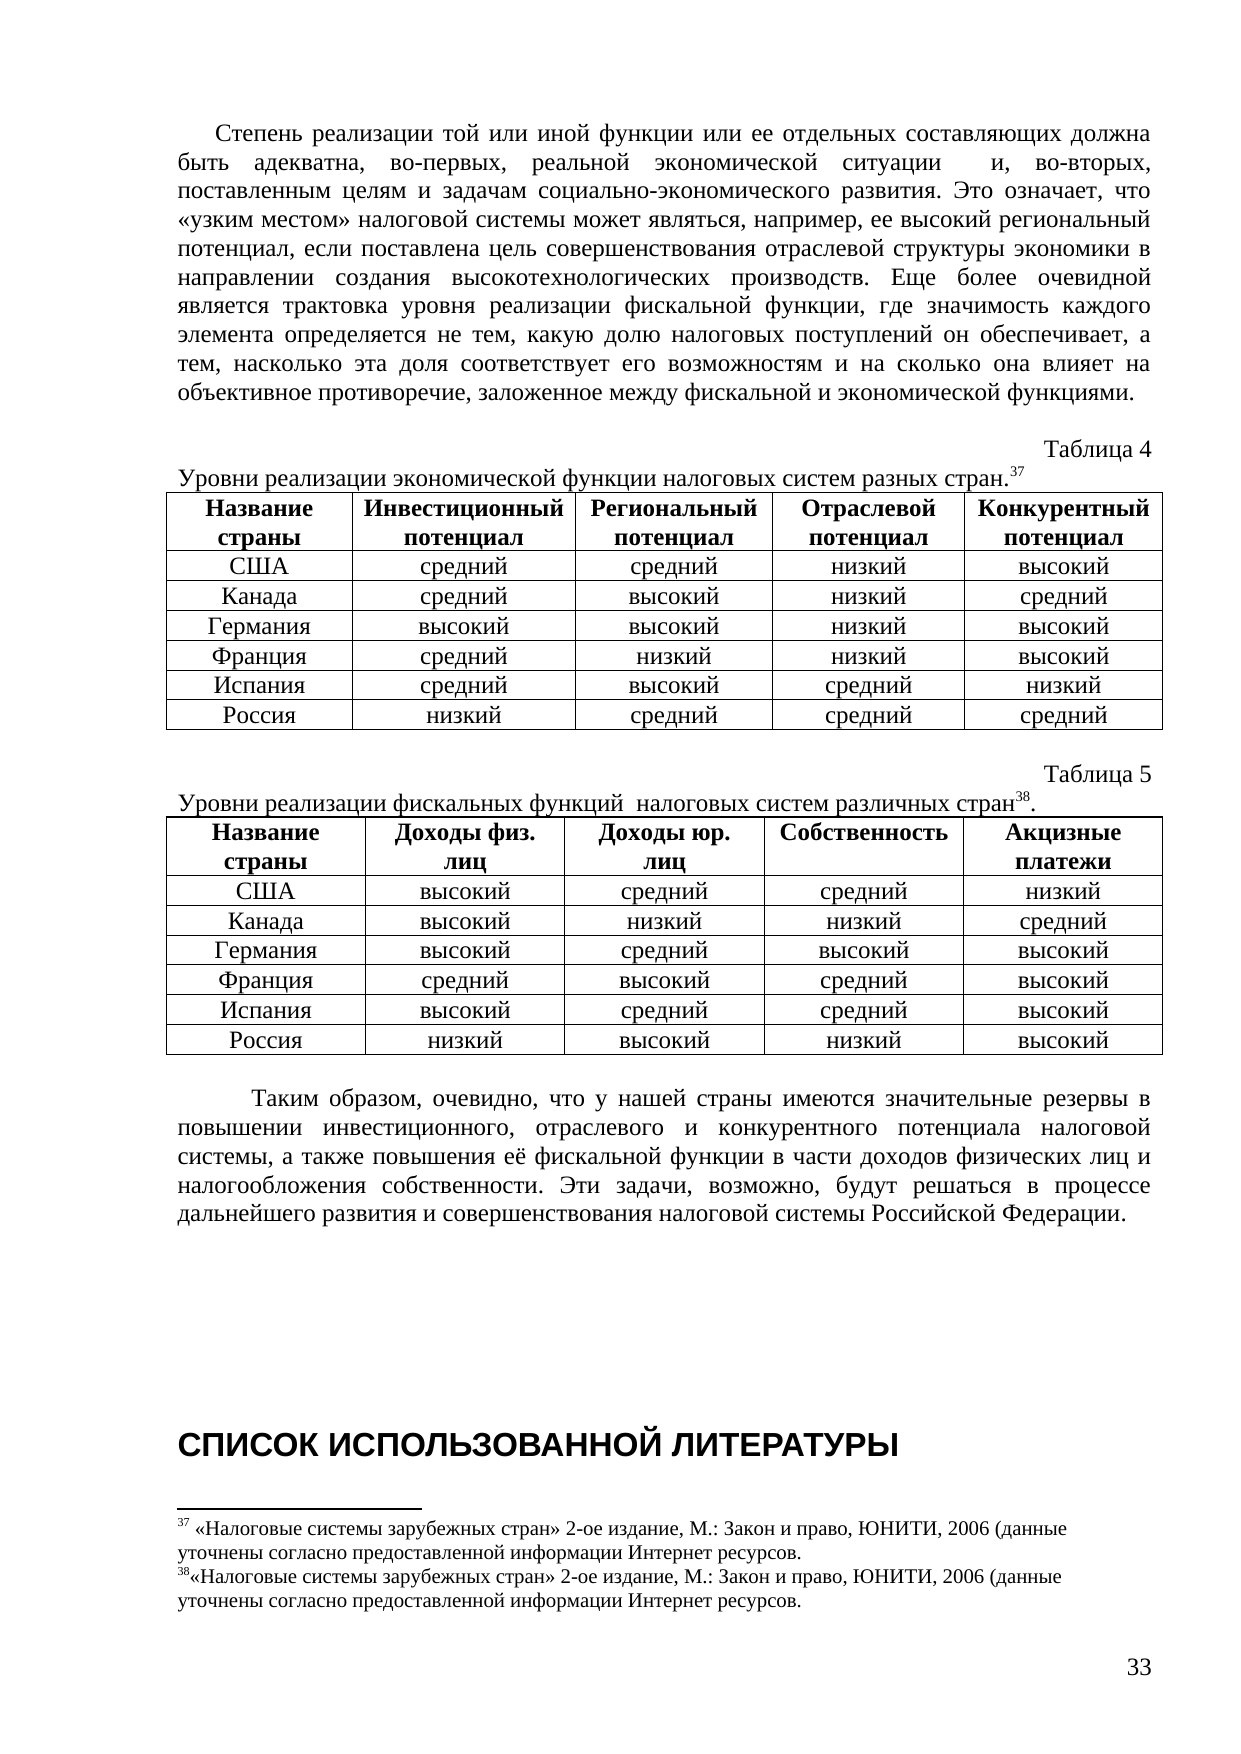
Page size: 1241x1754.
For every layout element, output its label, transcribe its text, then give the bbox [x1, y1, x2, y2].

table_cell высокий [964, 1025, 1162, 1054]
table_cell средний [565, 995, 764, 1024]
table_cell высокий [965, 611, 1162, 640]
table_cell низкий [773, 611, 964, 640]
table_cell средний [353, 641, 575, 669]
text Таблица 4 [177, 434, 1152, 463]
table_cell средний [965, 700, 1162, 729]
table_cell высокий [366, 936, 564, 964]
table_cell средний [353, 581, 575, 610]
table_cell средний [965, 581, 1162, 610]
table_cell высокий [576, 611, 772, 640]
table_cell высокий [765, 936, 963, 964]
table_header Региональный потенциал [576, 493, 772, 550]
table_cell США [167, 876, 365, 905]
text Таким образом, очевидно, что у нашей страны имеются значительные резервы в повышении инвестиционного, отраслевого и конкурентного потенциала налоговой системы, а также повышения её фискальной функции в части доходов физических лиц и налогообложения собственности. Эти задачи, возможно, будут решаться в процессе дальнейшего развития и совершенствования налоговой системы Российской Федерации. [177, 1083, 1152, 1227]
table_cell средний [765, 876, 963, 905]
table_cell Россия [167, 1025, 365, 1054]
table_cell средний [765, 995, 963, 1024]
table_cell высокий [565, 1025, 764, 1054]
table_header Доходы физ. лиц [366, 818, 564, 875]
table_cell США [167, 551, 352, 580]
table_header Инвестиционный потенциал [353, 493, 575, 550]
table_cell Франция [167, 641, 352, 669]
table_cell Франция [167, 965, 365, 994]
text Степень реализации той или иной функции или ее отдельных составляющих должна быть адекватна, во-первых, реальной экономической ситуации и, во-вторых, поставленным целям и задачам социально-экономического развития. Это означает, что «узким местом» налоговой системы может являться, например, ее высокий региональный потенциал, если поставлена цель совершенствования отраслевой структуры экономики в направлении создания высокотехнологических производств. Еще более очевидной является трактовка уровня реализации фискальной функции, где значимость каждого элемента определяется не тем, какую долю налоговых поступлений он обеспечивает, а тем, насколько эта доля соответствует его возможностям и на сколько она влияет на объективное противоречие, заложенное между фискальной и экономической функциями. [177, 118, 1152, 406]
table_header Отраслевой потенциал [773, 493, 964, 550]
table_cell низкий [773, 551, 964, 580]
text Таблица 5 [177, 759, 1152, 788]
table_cell высокий [366, 906, 564, 934]
table_cell высокий [366, 995, 564, 1024]
table_cell высокий [353, 611, 575, 640]
table_cell высокий [565, 965, 764, 994]
table_cell высокий [964, 965, 1162, 994]
table_cell высокий [576, 581, 772, 610]
table_cell низкий [765, 1025, 963, 1054]
table_cell Канада [167, 906, 365, 934]
table_cell средний [353, 551, 575, 580]
table_cell Испания [167, 671, 352, 699]
table_cell средний [565, 936, 764, 964]
text Уровни реализации экономической функции налоговых систем разных стран. [177, 463, 1152, 492]
table_cell средний [576, 551, 772, 580]
table_cell высокий [964, 936, 1162, 964]
table_cell высокий [964, 995, 1162, 1024]
table_header Конкурентный потенциал [965, 493, 1162, 550]
table_cell низкий [565, 906, 764, 934]
table_cell низкий [965, 671, 1162, 699]
table_cell средний [565, 876, 764, 905]
table_cell Канада [167, 581, 352, 610]
table_cell низкий [576, 641, 772, 669]
table_header Название страны [167, 818, 365, 875]
table_cell средний [366, 965, 564, 994]
table_header Акцизные платежи [964, 818, 1162, 875]
table_cell высокий [366, 876, 564, 905]
table_cell высокий [965, 641, 1162, 669]
subtitle СПИСОК ИСПОЛЬЗОВАННОЙ ЛИТЕРАТУРЫ [177, 1425, 1152, 1463]
table_cell низкий [353, 700, 575, 729]
table_cell средний [576, 700, 772, 729]
table_header Название страны [167, 493, 352, 550]
table_cell высокий [576, 671, 772, 699]
table_cell низкий [773, 581, 964, 610]
table_cell низкий [773, 641, 964, 669]
table_cell средний [773, 700, 964, 729]
table_cell Испания [167, 995, 365, 1024]
table_header Доходы юр. лиц [565, 818, 764, 875]
table_cell низкий [765, 906, 963, 934]
table_cell низкий [964, 876, 1162, 905]
text Уровни реализации фискальных функций налоговых систем различных стран. [177, 788, 1152, 816]
table_cell средний [964, 906, 1162, 934]
table_cell средний [765, 965, 963, 994]
table_cell Россия [167, 700, 352, 729]
table_cell средний [353, 671, 575, 699]
table_cell высокий [965, 551, 1162, 580]
table_header Собственность [765, 818, 963, 875]
table_cell Германия [167, 611, 352, 640]
table_cell Германия [167, 936, 365, 964]
table_cell низкий [366, 1025, 564, 1054]
table_cell средний [773, 671, 964, 699]
